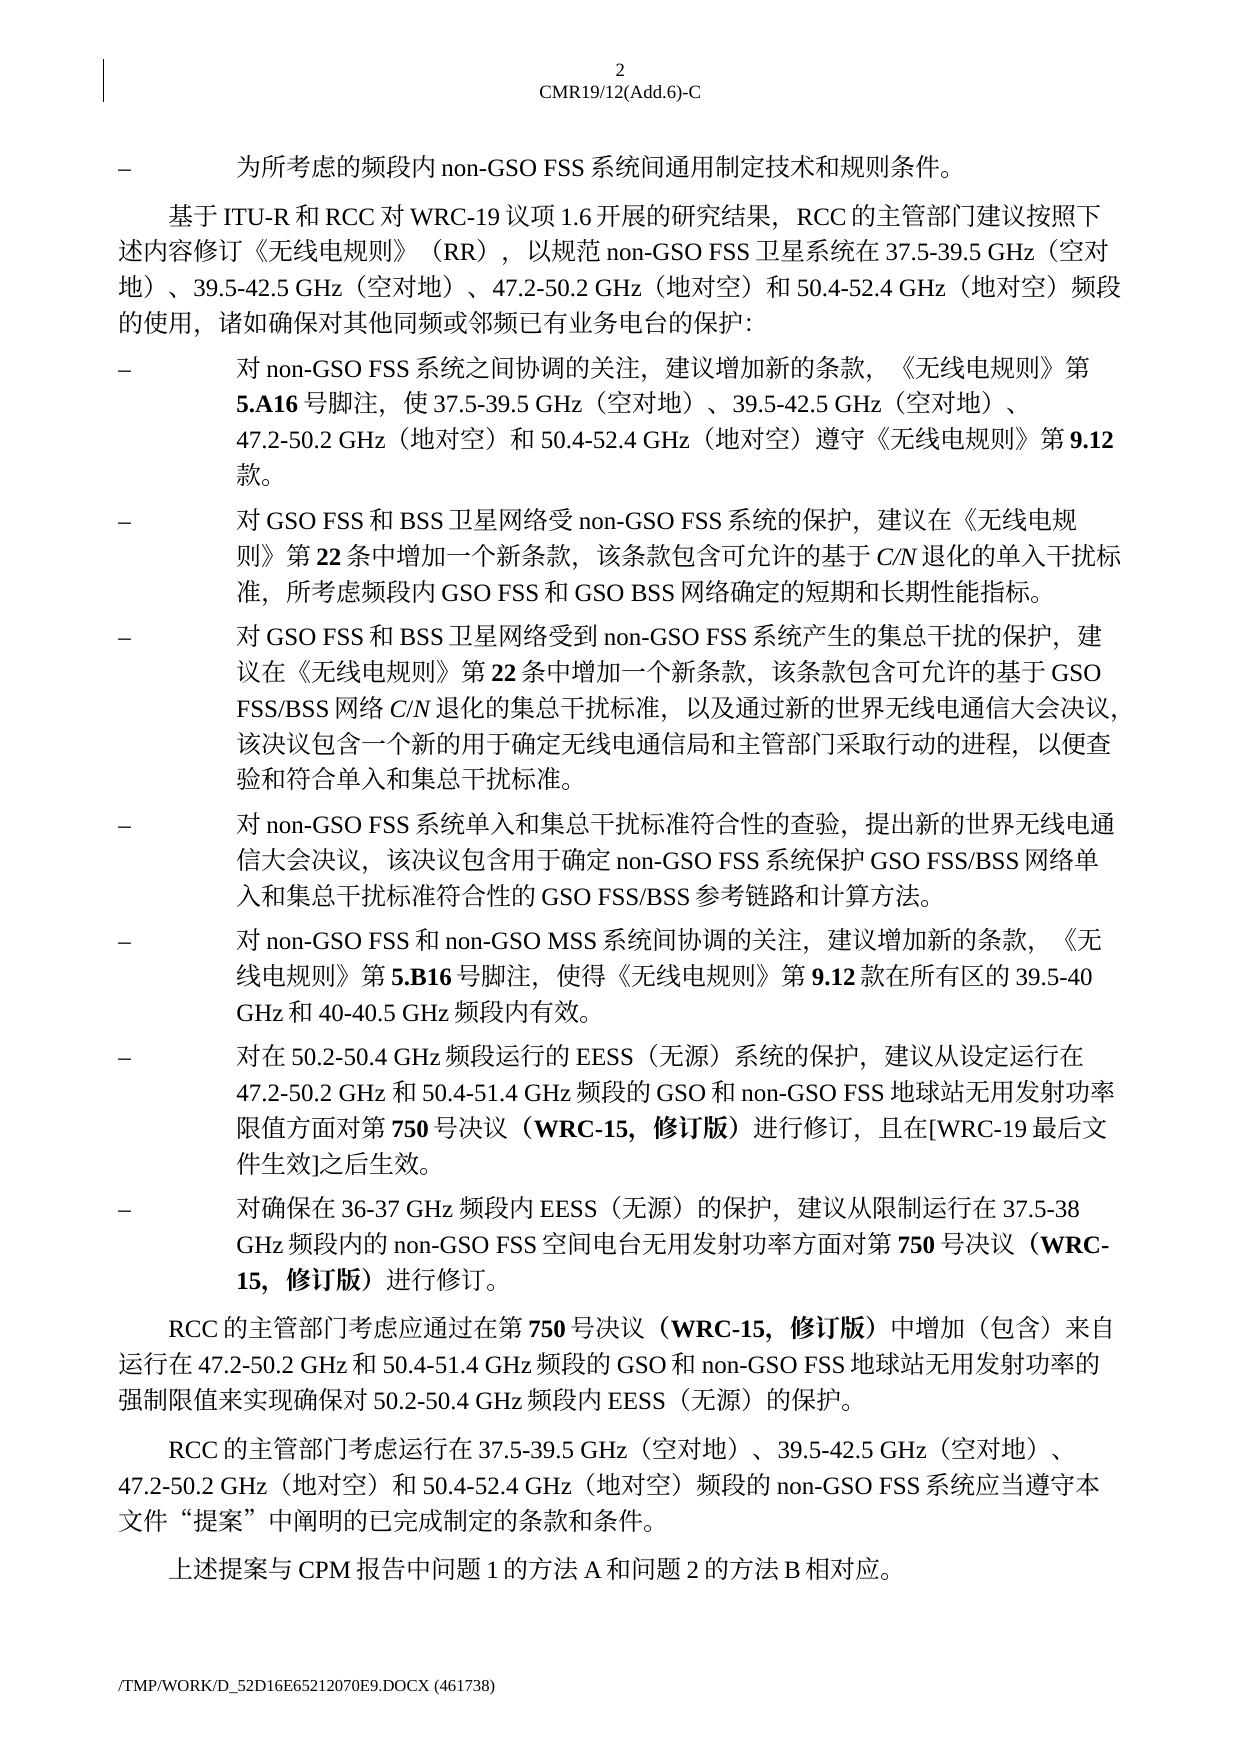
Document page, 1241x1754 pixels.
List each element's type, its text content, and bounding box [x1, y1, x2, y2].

text – 对GSO FSS和BSS卫星网络受到non-GSO FSS系统产生的集总干扰的保护，建议在《无线电规则》第22条中增加一个新条款，该条款包含可允许的基于GSO FSS/BSS网络C/N退化的集总干扰标准，以及通过新的世界无线电通信大会决议，该决议包含一个新的用于确定无线电通信局和主管部门采取行动的进程，以便查验和符合单入和集总干扰标准。 [118, 616, 1122, 796]
text – 为所考虑的频段内non-GSO FSS系统间通用制定技术和规则条件。 [118, 148, 1122, 184]
text – 对GSO FSS和BSS卫星网络受non-GSO FSS系统的保护，建议在《无线电规则》第22条中增加一个新条款，该条款包含可允许的基于C/N退化的单入干扰标准，所考虑频段内GSO FSS和GSO BSS网络确定的短期和长期性能指标。 [118, 500, 1122, 608]
text – 对确保在36-37 GHz 频段内EESS（无源）的保护，建议从限制运行在37.5-38 GHz频段内的non-GSO FSS空间电台无用发射功率方面对第750号决议（WRC-15，修订版）进行修订。 [118, 1189, 1122, 1297]
text 上述提案与CPM报告中问题1的方法A和问题2的方法B相对应。 [118, 1550, 1122, 1586]
text RCC的主管部门考虑应通过在第750号决议（WRC-15，修订版）中增加（包含）来自运行在47.2-50.2 GHz和50.4-51.4 GHz频段的GSO和non-GSO FSS地球站无用发射功率的强制限值来实现确保对50.2-50.4 GHz频段内EESS（无源）的保护。 [118, 1309, 1122, 1417]
text 基于ITU-R和RCC对WRC-19议项1.6开展的研究结果，RCC的主管部门建议按照下述内容修订《无线电规则》（RR），以规范non-GSO FSS卫星系统在37.5-39.5 GHz（空对地）、39.5-42.5 GHz（空对地）、47.2-50.2 GHz（地对空）和50.4-52.4 GHz（地对空）频段的使用，诸如确保对其他同频或邻频已有业务电台的保护： [118, 196, 1122, 340]
text – 对non-GSO FSS系统之间协调的关注，建议增加新的条款，《无线电规则》第5.A16号脚注，使37.5-39.5 GHz（空对地）、39.5-42.5 GHz（空对地）、47.2-50.2 GHz（地对空）和50.4-52.4 GHz（地对空）遵守《无线电规则》第9.12款。 [118, 348, 1122, 492]
text – 对在50.2-50.4 GHz频段运行的EESS（无源）系统的保护，建议从设定运行在47.2-50.2 GHz 和50.4-51.4 GHz频段的GSO和non-GSO FSS地球站无用发射功率限值方面对第750号决议（WRC-15，修订版）进行修订，且在[WRC-19最后文件生效]之后生效。 [118, 1037, 1122, 1181]
text – 对non-GSO FSS系统单入和集总干扰标准符合性的查验，提出新的世界无线电通信大会决议，该决议包含用于确定non-GSO FSS系统保护GSO FSS/BSS网络单入和集总干扰标准符合性的GSO FSS/BSS参考链路和计算方法。 [118, 804, 1122, 912]
text RCC的主管部门考虑运行在37.5-39.5 GHz（空对地）、39.5-42.5 GHz（空对地）、47.2-50.2 GHz（地对空）和50.4-52.4 GHz（地对空）频段的non-GSO FSS系统应当遵守本文件“提案”中阐明的已完成制定的条款和条件。 [118, 1429, 1122, 1537]
text – 对non-GSO FSS和non-GSO MSS系统间协调的关注，建议增加新的条款，《无线电规则》第5.B16号脚注，使得《无线电规则》第9.12款在所有区的39.5-40 GHz和40-40.5 GHz频段内有效。 [118, 921, 1122, 1028]
